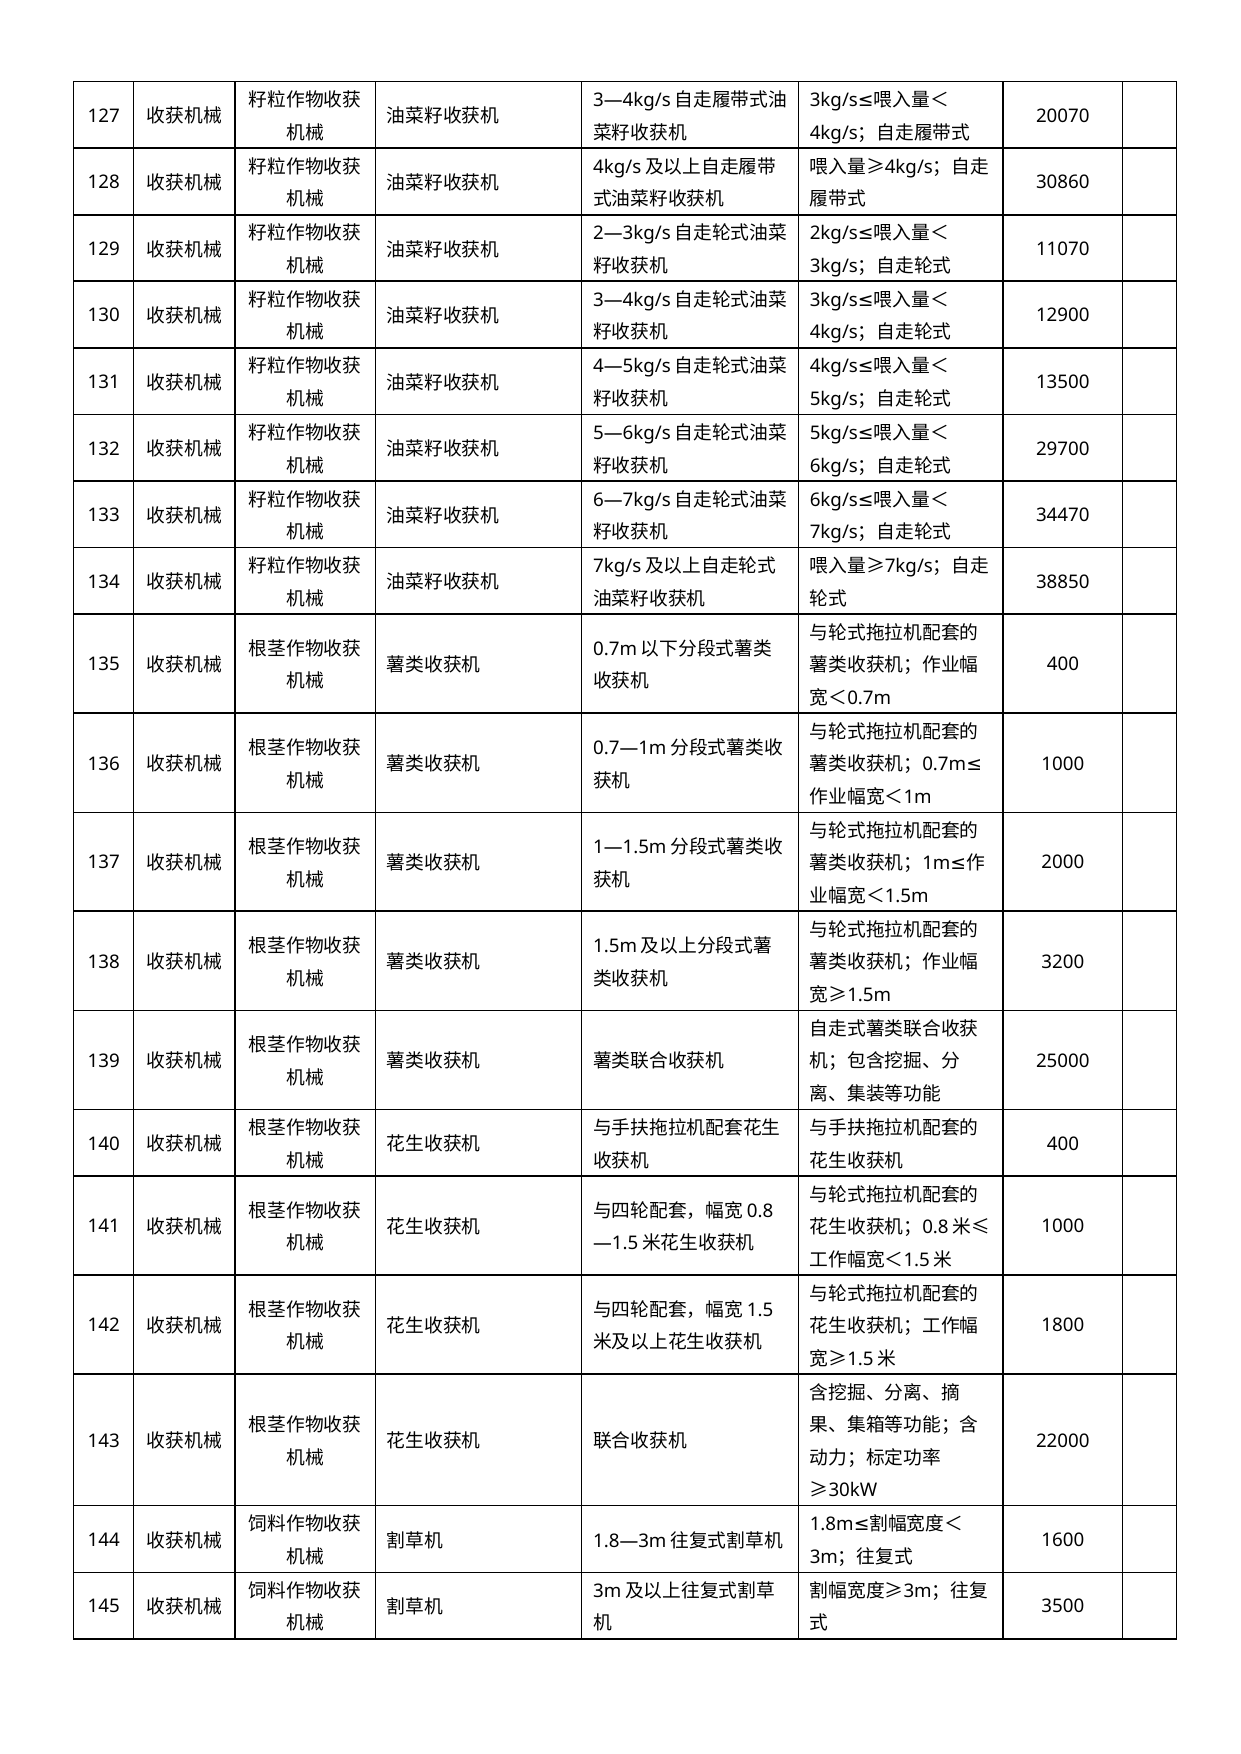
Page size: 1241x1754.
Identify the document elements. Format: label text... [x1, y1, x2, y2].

table_cell 籽粒作物收获机械 [236, 282, 375, 347]
table_cell 34470 [1004, 482, 1122, 547]
table_cell 2kg/s≤喂入量＜3kg/s；自走轮式 [799, 216, 1002, 280]
table_cell 30860 [1004, 149, 1122, 214]
table_cell 136 [74, 714, 133, 811]
table_cell 喂入量≥4kg/s；自走履带式 [799, 149, 1002, 214]
table_cell 籽粒作物收获机械 [236, 82, 375, 147]
table_cell 3200 [1004, 912, 1122, 1009]
table_cell 收获机械 [134, 1110, 234, 1175]
table_cell 收获机械 [134, 813, 234, 910]
table_cell 根茎作物收获机械 [236, 714, 375, 811]
table_cell 134 [74, 548, 133, 613]
table_cell 0.7—1m分段式薯类收获机 [582, 714, 798, 811]
table_cell 与轮式拖拉机配套的薯类收获机；1m≤作业幅宽＜1.5m [799, 813, 1002, 910]
table_cell 花生收获机 [376, 1375, 581, 1505]
table_cell 3kg/s≤喂入量＜4kg/s；自走轮式 [799, 282, 1002, 347]
table_cell 根茎作物收获机械 [236, 912, 375, 1009]
table_cell 收获机械 [134, 1506, 234, 1571]
table_cell [1123, 1375, 1176, 1505]
table_cell 根茎作物收获机械 [236, 1375, 375, 1505]
table_cell 根茎作物收获机械 [236, 1177, 375, 1274]
table_cell 收获机械 [134, 349, 234, 413]
table_cell 饲料作物收获机械 [236, 1506, 375, 1571]
table_cell 130 [74, 282, 133, 347]
table_cell 140 [74, 1110, 133, 1175]
table_cell 135 [74, 615, 133, 712]
table_cell 根茎作物收获机械 [236, 615, 375, 712]
table_cell 7kg/s及以上自走轮式油菜籽收获机 [582, 548, 798, 613]
table_cell [1123, 282, 1176, 347]
table_cell 含挖掘、分离、摘果、集箱等功能；含动力；标定功率≥30kW [799, 1375, 1002, 1505]
table_cell 花生收获机 [376, 1276, 581, 1373]
table_cell 1000 [1004, 1177, 1122, 1274]
table_cell 38850 [1004, 548, 1122, 613]
table_cell 收获机械 [134, 282, 234, 347]
table_cell 144 [74, 1506, 133, 1571]
table_cell [1123, 216, 1176, 280]
table_cell 3500 [1004, 1573, 1122, 1638]
table_cell 25000 [1004, 1011, 1122, 1108]
table_cell [1123, 1011, 1176, 1108]
table_cell [1123, 482, 1176, 547]
table_cell 根茎作物收获机械 [236, 1011, 375, 1108]
table_cell 薯类联合收获机 [582, 1011, 798, 1108]
table_cell 137 [74, 813, 133, 910]
table_cell 2—3kg/s自走轮式油菜籽收获机 [582, 216, 798, 280]
table_cell 收获机械 [134, 1573, 234, 1638]
table_cell 4—5kg/s自走轮式油菜籽收获机 [582, 349, 798, 413]
table_cell 与轮式拖拉机配套的薯类收获机；作业幅宽＜0.7m [799, 615, 1002, 712]
table_cell 142 [74, 1276, 133, 1373]
table_cell 籽粒作物收获机械 [236, 216, 375, 280]
table_cell 3—4kg/s自走履带式油菜籽收获机 [582, 82, 798, 147]
table_cell 与手扶拖拉机配套的花生收获机 [799, 1110, 1002, 1175]
table_cell 自走式薯类联合收获机；包含挖掘、分离、集装等功能 [799, 1011, 1002, 1108]
table_cell 籽粒作物收获机械 [236, 415, 375, 480]
table_cell 饲料作物收获机械 [236, 1573, 375, 1638]
table_cell 133 [74, 482, 133, 547]
table_cell 5—6kg/s自走轮式油菜籽收获机 [582, 415, 798, 480]
table_cell 143 [74, 1375, 133, 1505]
table_cell 收获机械 [134, 482, 234, 547]
table_cell 5kg/s≤喂入量＜6kg/s；自走轮式 [799, 415, 1002, 480]
table_cell 花生收获机 [376, 1110, 581, 1175]
table_cell [1123, 1177, 1176, 1274]
table_cell [1123, 149, 1176, 214]
table_cell [1123, 82, 1176, 147]
table_cell 1.8—3m往复式割草机 [582, 1506, 798, 1571]
table_cell [1123, 714, 1176, 811]
table_cell 薯类收获机 [376, 813, 581, 910]
table_cell 127 [74, 82, 133, 147]
table_cell 根茎作物收获机械 [236, 1276, 375, 1373]
table_cell 29700 [1004, 415, 1122, 480]
table_cell 与手扶拖拉机配套花生收获机 [582, 1110, 798, 1175]
table_cell 割草机 [376, 1506, 581, 1571]
table_cell 128 [74, 149, 133, 214]
table_cell 400 [1004, 615, 1122, 712]
table_cell 4kg/s及以上自走履带式油菜籽收获机 [582, 149, 798, 214]
table_cell 11070 [1004, 216, 1122, 280]
table_cell 6—7kg/s自走轮式油菜籽收获机 [582, 482, 798, 547]
table_cell 1000 [1004, 714, 1122, 811]
table_cell 收获机械 [134, 714, 234, 811]
table_cell 油菜籽收获机 [376, 415, 581, 480]
table_cell 1600 [1004, 1506, 1122, 1571]
table_cell 薯类收获机 [376, 912, 581, 1009]
table_cell 籽粒作物收获机械 [236, 149, 375, 214]
table_cell 收获机械 [134, 1177, 234, 1274]
table_cell 薯类收获机 [376, 714, 581, 811]
table_cell 1—1.5m分段式薯类收获机 [582, 813, 798, 910]
table_cell [1123, 615, 1176, 712]
table_cell 收获机械 [134, 415, 234, 480]
table_cell 薯类收获机 [376, 615, 581, 712]
table_cell 收获机械 [134, 548, 234, 613]
table_cell 12900 [1004, 282, 1122, 347]
table_cell 收获机械 [134, 912, 234, 1009]
table_cell 3—4kg/s自走轮式油菜籽收获机 [582, 282, 798, 347]
table_cell 与轮式拖拉机配套的花生收获机；工作幅宽≥1.5米 [799, 1276, 1002, 1373]
table_cell 油菜籽收获机 [376, 149, 581, 214]
table_cell [1123, 415, 1176, 480]
table_cell 油菜籽收获机 [376, 282, 581, 347]
table_cell 收获机械 [134, 82, 234, 147]
table_cell 油菜籽收获机 [376, 548, 581, 613]
table_cell 139 [74, 1011, 133, 1108]
table_cell [1123, 912, 1176, 1009]
table_cell 收获机械 [134, 615, 234, 712]
table_cell [1123, 349, 1176, 413]
table_cell 收获机械 [134, 1011, 234, 1108]
table_cell 根茎作物收获机械 [236, 1110, 375, 1175]
table_cell 联合收获机 [582, 1375, 798, 1505]
table_cell 131 [74, 349, 133, 413]
table_cell 1.8m≤割幅宽度＜3m；往复式 [799, 1506, 1002, 1571]
table_cell 141 [74, 1177, 133, 1274]
table_cell 4kg/s≤喂入量＜5kg/s；自走轮式 [799, 349, 1002, 413]
table_cell 138 [74, 912, 133, 1009]
table_cell 2000 [1004, 813, 1122, 910]
table_cell 喂入量≥7kg/s；自走轮式 [799, 548, 1002, 613]
table_cell [1123, 1573, 1176, 1638]
table_cell 129 [74, 216, 133, 280]
table_cell 3m及以上往复式割草机 [582, 1573, 798, 1638]
table_cell 收获机械 [134, 1375, 234, 1505]
table_cell 籽粒作物收获机械 [236, 482, 375, 547]
table_cell 油菜籽收获机 [376, 216, 581, 280]
table_cell 0.7m以下分段式薯类收获机 [582, 615, 798, 712]
table_cell 22000 [1004, 1375, 1122, 1505]
table_cell 油菜籽收获机 [376, 482, 581, 547]
table_cell [1123, 1506, 1176, 1571]
table_cell 薯类收获机 [376, 1011, 581, 1108]
table_cell 与轮式拖拉机配套的薯类收获机；作业幅宽≥1.5m [799, 912, 1002, 1009]
table_cell 与四轮配套，幅宽0.8—1.5米花生收获机 [582, 1177, 798, 1274]
table_cell 收获机械 [134, 1276, 234, 1373]
table_cell 1.5m及以上分段式薯类收获机 [582, 912, 798, 1009]
table_cell 花生收获机 [376, 1177, 581, 1274]
table_cell 收获机械 [134, 216, 234, 280]
table_cell [1123, 813, 1176, 910]
table_cell 132 [74, 415, 133, 480]
table_cell [1123, 1110, 1176, 1175]
table_cell 油菜籽收获机 [376, 349, 581, 413]
table_cell 6kg/s≤喂入量＜7kg/s；自走轮式 [799, 482, 1002, 547]
table_cell 收获机械 [134, 149, 234, 214]
table_cell [1123, 548, 1176, 613]
table_cell 20070 [1004, 82, 1122, 147]
table_cell 13500 [1004, 349, 1122, 413]
table_cell 油菜籽收获机 [376, 82, 581, 147]
table_cell 割草机 [376, 1573, 581, 1638]
table_cell 籽粒作物收获机械 [236, 349, 375, 413]
table_cell 与轮式拖拉机配套的薯类收获机；0.7m≤作业幅宽＜1m [799, 714, 1002, 811]
table_cell 3kg/s≤喂入量＜4kg/s；自走履带式 [799, 82, 1002, 147]
table_cell [1123, 1276, 1176, 1373]
table_cell 1800 [1004, 1276, 1122, 1373]
table_cell 400 [1004, 1110, 1122, 1175]
table_cell 145 [74, 1573, 133, 1638]
table_cell 与四轮配套，幅宽1.5米及以上花生收获机 [582, 1276, 798, 1373]
table_cell 割幅宽度≥3m；往复式 [799, 1573, 1002, 1638]
table_cell 与轮式拖拉机配套的花生收获机；0.8米≤工作幅宽＜1.5米 [799, 1177, 1002, 1274]
table_cell 籽粒作物收获机械 [236, 548, 375, 613]
table_cell 根茎作物收获机械 [236, 813, 375, 910]
